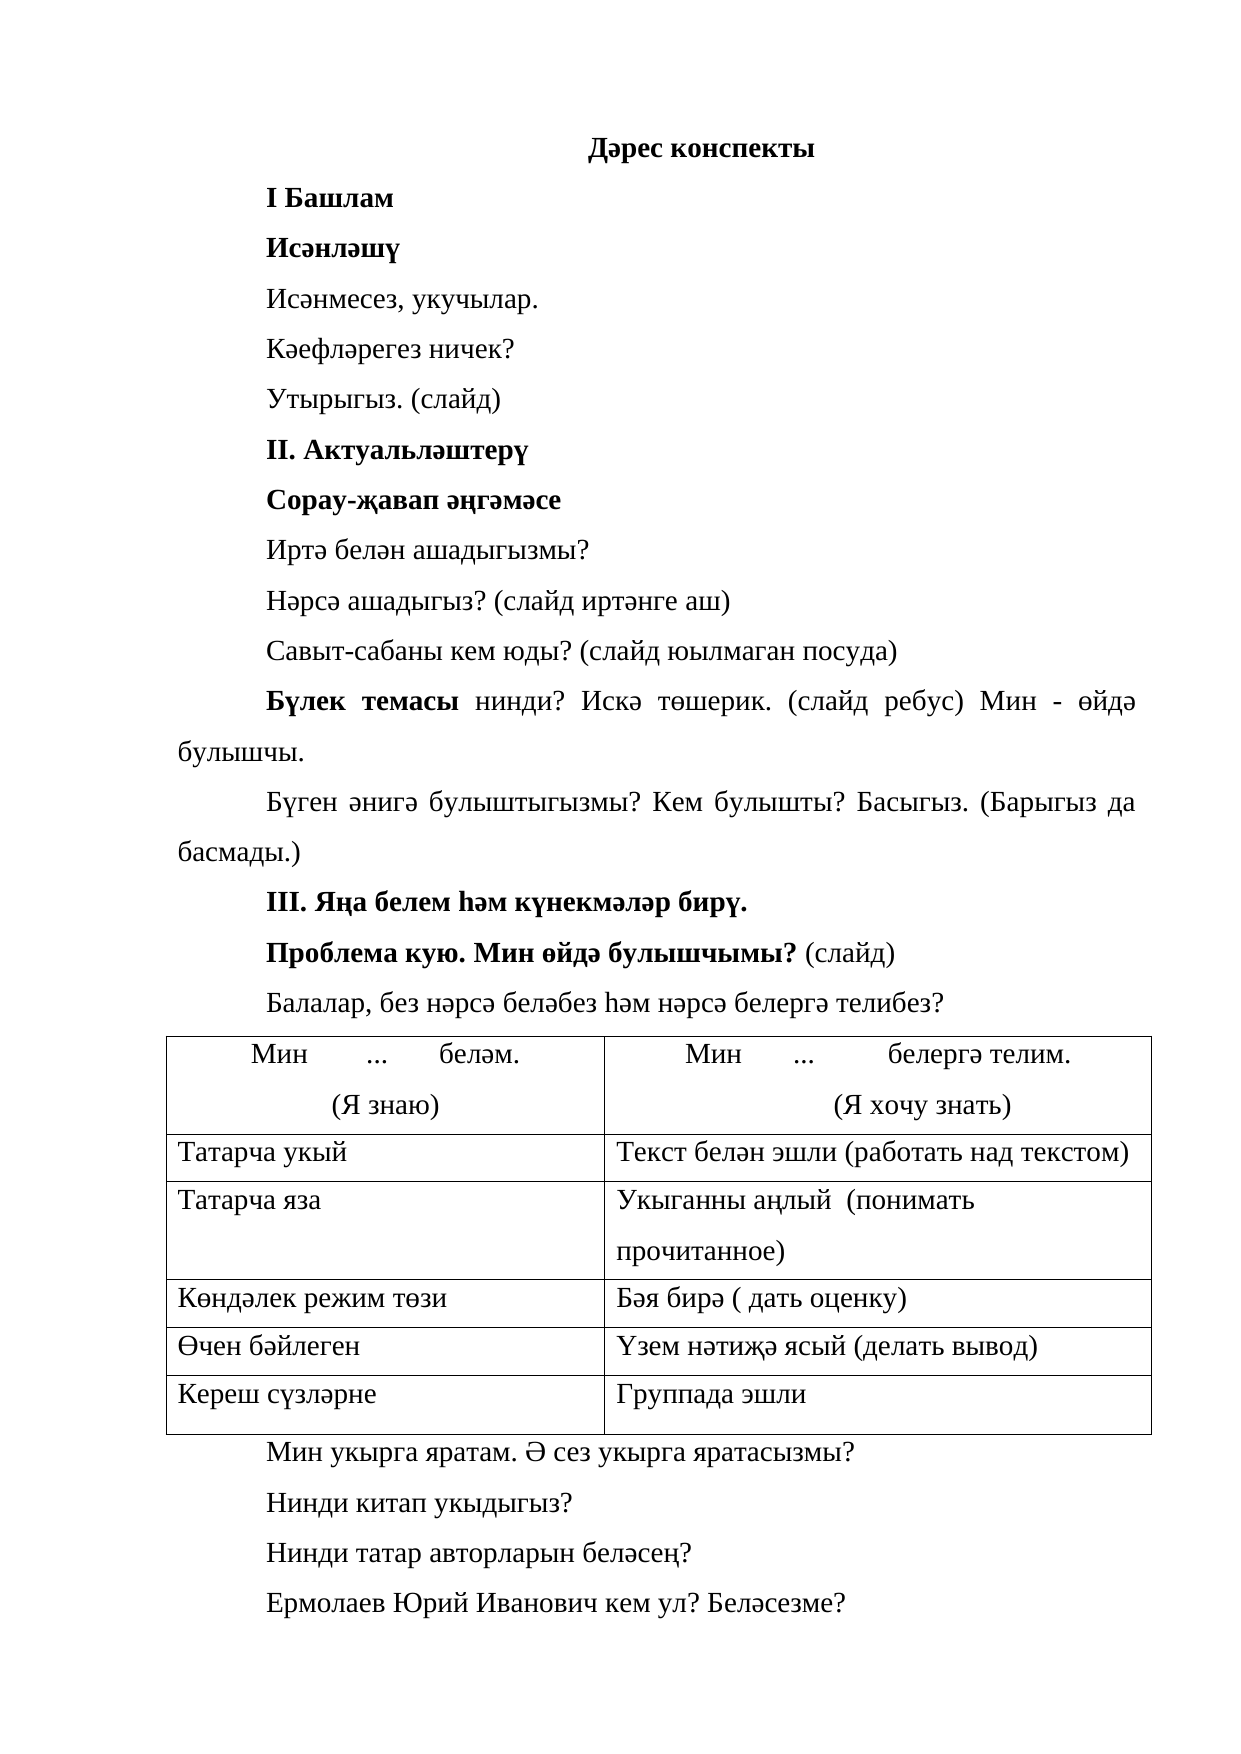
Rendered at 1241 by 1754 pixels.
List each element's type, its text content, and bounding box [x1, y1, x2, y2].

table_cell Татарча укый [167, 1135, 604, 1181]
table_cell Үзем нәтиҗә ясый (делать вывод) [605, 1328, 1151, 1375]
text II. Актуальләштерү [177, 432, 1137, 465]
text Бүлек темасы нинди? Искә төшерик. (слайд ребус) Мин - өйдә булышчы. [177, 683, 1137, 767]
table_cell Өчен бәйлеген [167, 1328, 604, 1375]
text Иртә белән ашадыгызмы? [177, 532, 1137, 566]
text Исәнләшү [177, 231, 1137, 264]
text Исәнмесез, укучылар. [177, 281, 1137, 314]
text Бүген әнигә булыштыгызмы? Кем булышты? Басыгыз. (Барыгыз да басмады.) [177, 784, 1137, 868]
text III. Яңа белем һәм күнекмәләр бирү. [177, 884, 1137, 918]
text Савыт-сабаны кем юды? (слайд юылмаган посуда) [177, 633, 1137, 667]
table_cell Бәя бирә ( дать оценку) [605, 1280, 1151, 1327]
text Проблема кую. Мин өйдә булышчымы? (слайд) [177, 935, 1137, 968]
table_cell Текст белән эшли (работать над текстом) [605, 1135, 1151, 1181]
text Утырыгыз. (слайд) [177, 381, 1137, 415]
text Нинди татар авторларын беләсең? [177, 1535, 1137, 1569]
text Сорау-җавап әңгәмәсе [177, 482, 1137, 516]
table_cell Укыганны аңлый (понимать прочитанное) [605, 1182, 1151, 1279]
table_cell Татарча яза [167, 1182, 604, 1279]
text Кәефләрегез ничек? [177, 331, 1137, 365]
text Нинди китап укыдыгыз? [177, 1485, 1137, 1518]
table_cell Көндәлек режим төзи [167, 1280, 604, 1327]
text Дәрес конспекты [177, 130, 1137, 163]
text Ермолаев Юрий Иванович кем ул? Беләсезме? [177, 1586, 1137, 1619]
text Мин укырга яратам. Ә сез укырга яратасызмы? [177, 1435, 1137, 1468]
table_header Мин ... белергә телим. (Я хочу знать) [605, 1037, 1151, 1133]
text Нәрсә ашадыгыз? (слайд иртәнге аш) [177, 583, 1137, 616]
table_cell Группада эшли [605, 1376, 1151, 1433]
table_cell Кереш сүзләрне [167, 1376, 604, 1433]
table_header Мин ... беләм. (Я знаю) [167, 1037, 604, 1133]
text I Башлам [177, 180, 1137, 214]
text Балалар, без нәрсә беләбез һәм нәрсә белергә телибез? [177, 985, 1137, 1019]
